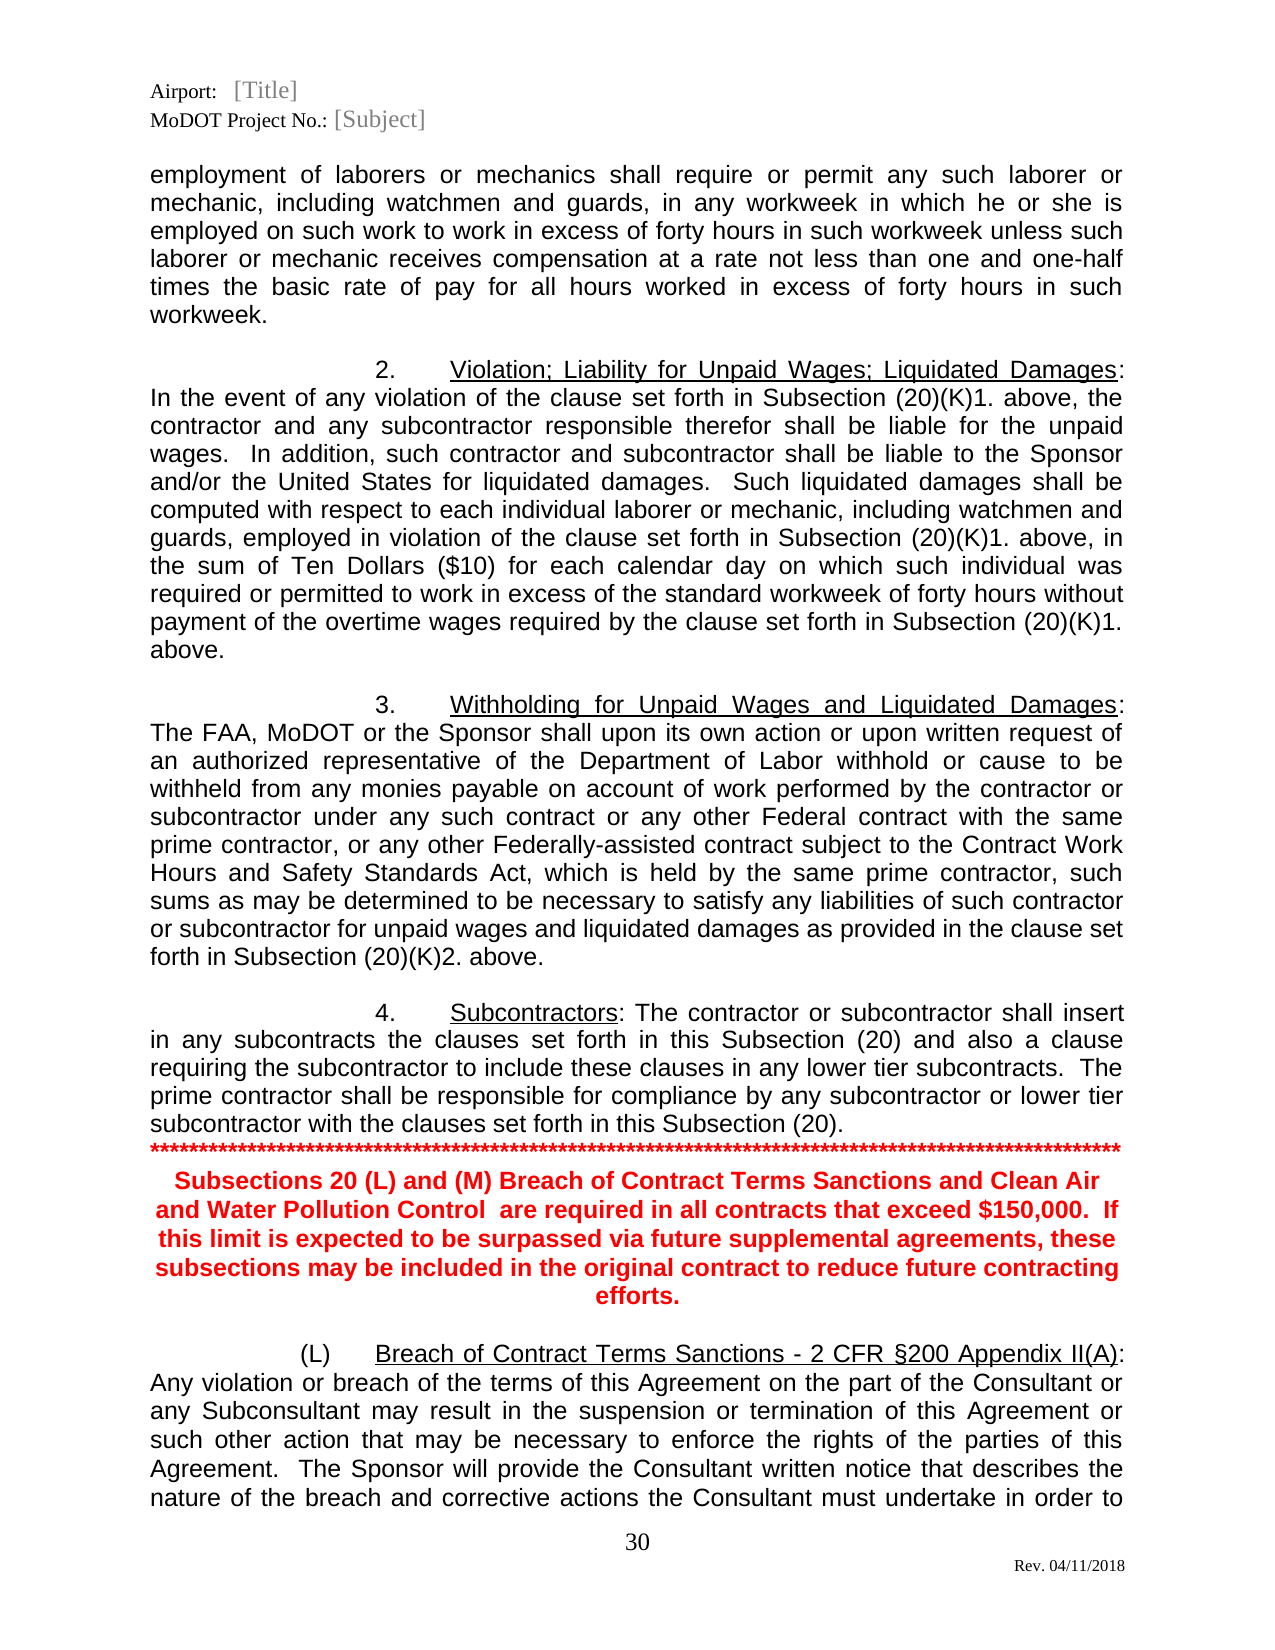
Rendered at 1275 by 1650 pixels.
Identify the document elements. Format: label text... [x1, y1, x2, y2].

text 3. Withholding for Unpaid Wages and Liquidated Damages: The FAA, MoDOT or the Sponsor shall upon its own action or upon written request of an authorized representative of the Department of Labor withhold or cause to be withheld from any monies payable on account of work performed by the contractor or subcontractor under any such contract or any other Federal contract with the same prime contractor, or any other Federally-assisted contract subject to the Contract Work Hours and Safety Standards Act, which is held by the same prime contractor, such sums as may be determined to be necessary to satisfy any liabilities of such contractor or subcontractor for unpaid wages and liquidated damages as provided in the clause set forth in Subsection (20)(K)2. above. [150, 692, 1125, 971]
text 4. Subcontractors: The contractor or subcontractor shall insert in any subcontracts the clauses set forth in this Subsection (20) and also a clause requiring the subcontractor to include these clauses in any lower tier subcontracts. The prime contractor shall be responsible for compliance by any subcontractor or lower tier subcontractor with the clauses set forth in this Subsection (20). [150, 999, 1125, 1138]
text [150, 1339, 1125, 1511]
text **************************************************************************************************** [150, 1138, 1125, 1166]
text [150, 161, 1125, 329]
text Subsections 20 (L) and (M) Breach of Contract Terms Sanctions and Clean Air and Water Pollution Control are required in all contracts that exceed $150,000. If this limit is expected to be surpassed via future supplemental agreements, these subsections may be included in the original contract to reduce future contracting efforts. [150, 1166, 1125, 1310]
text 2. Violation; Liability for Unpaid Wages; Liquidated Damages: In the event of any violation of the clause set forth in Subsection (20)(K)1. above, the contractor and any subcontractor responsible therefor shall be liable for the unpaid wages. In addition, such contractor and subcontractor shall be liable to the Sponsor and/or the United States for liquidated damages. Such liquidated damages shall be computed with respect to each individual laborer or mechanic, including watchmen and guards, employed in violation of the clause set forth in Subsection (20)(K)1. above, in the sum of Ten Dollars ($10) for each calendar day on which such individual was required or permitted to work in excess of the standard workweek of forty hours without payment of the overtime wages required by the clause set forth in Subsection (20)(K)1. above. [150, 357, 1125, 664]
